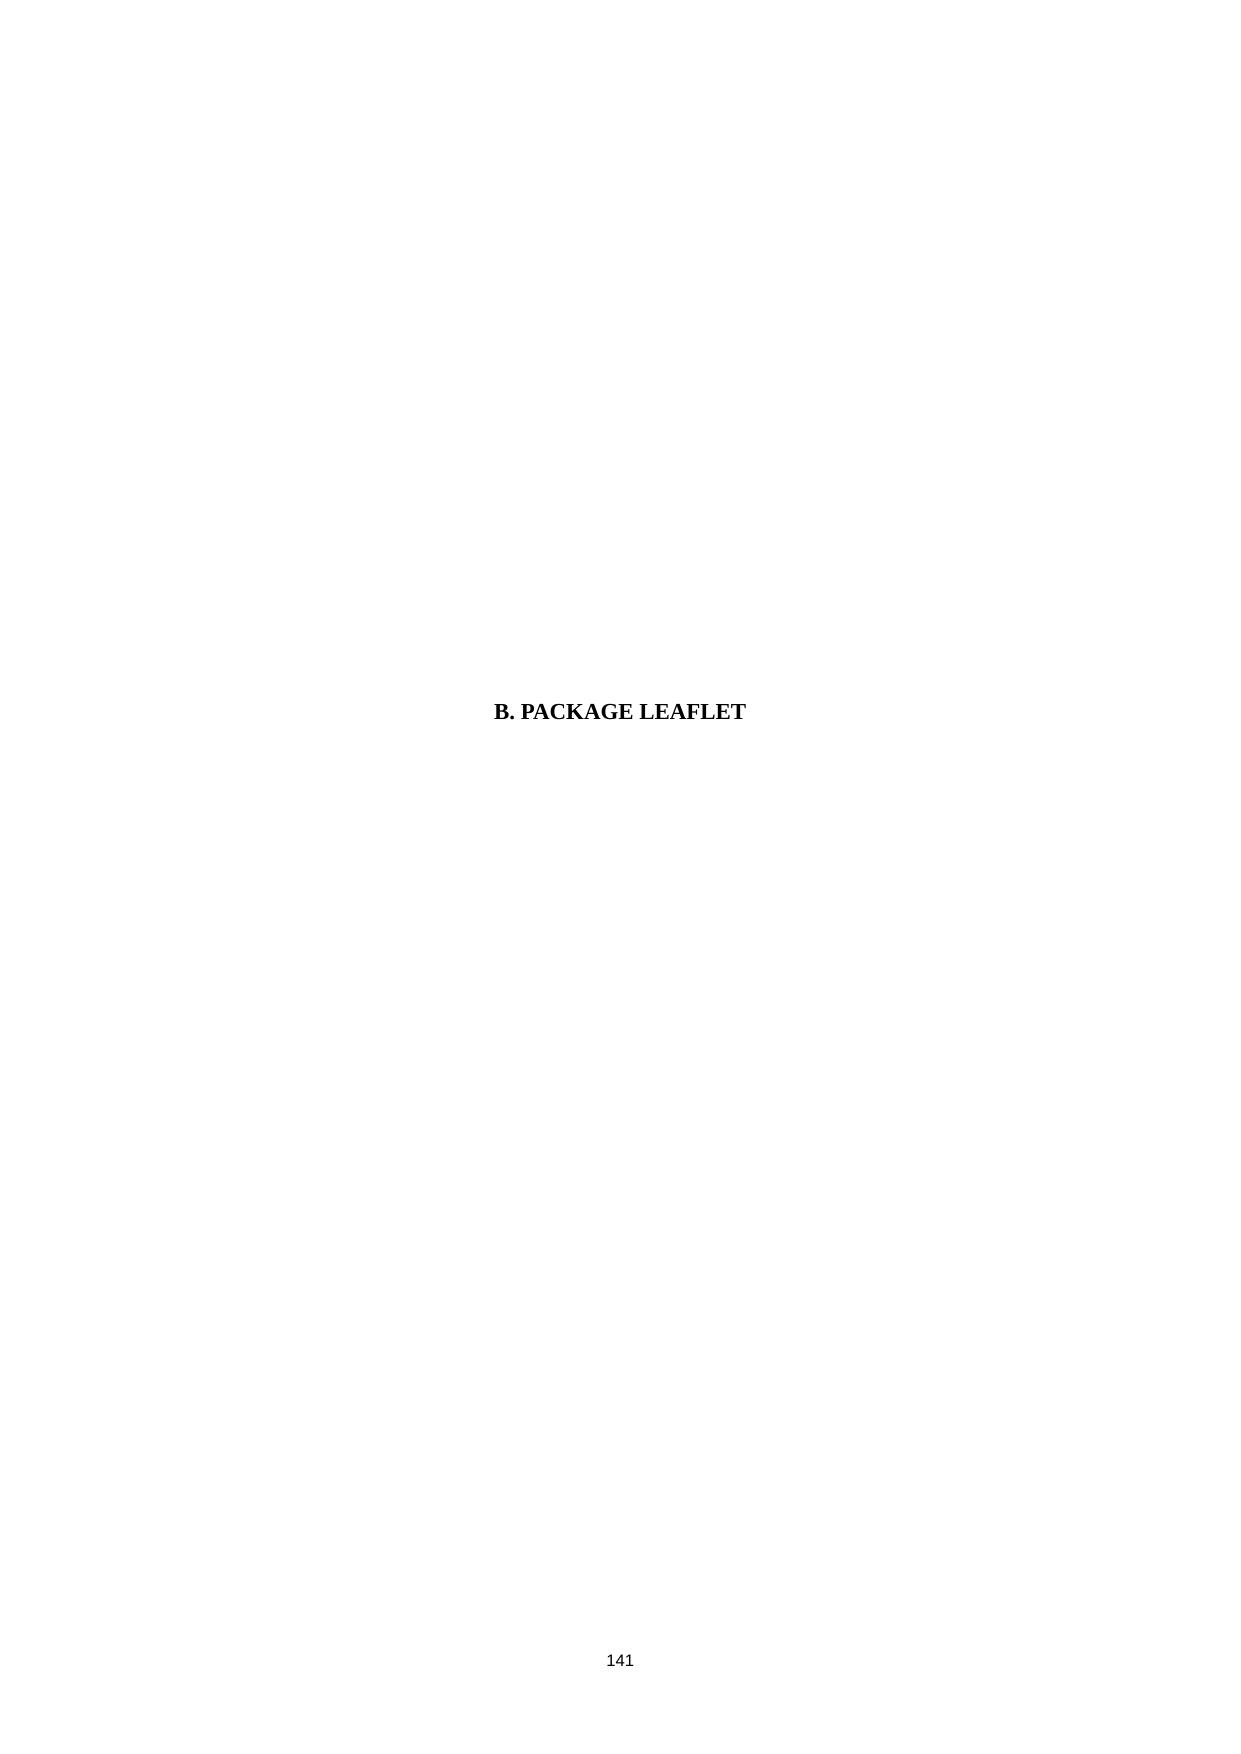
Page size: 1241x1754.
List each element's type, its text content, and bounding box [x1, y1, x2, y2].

subtitle B. PACKAGE LEAFLET [118, 698, 1122, 751]
